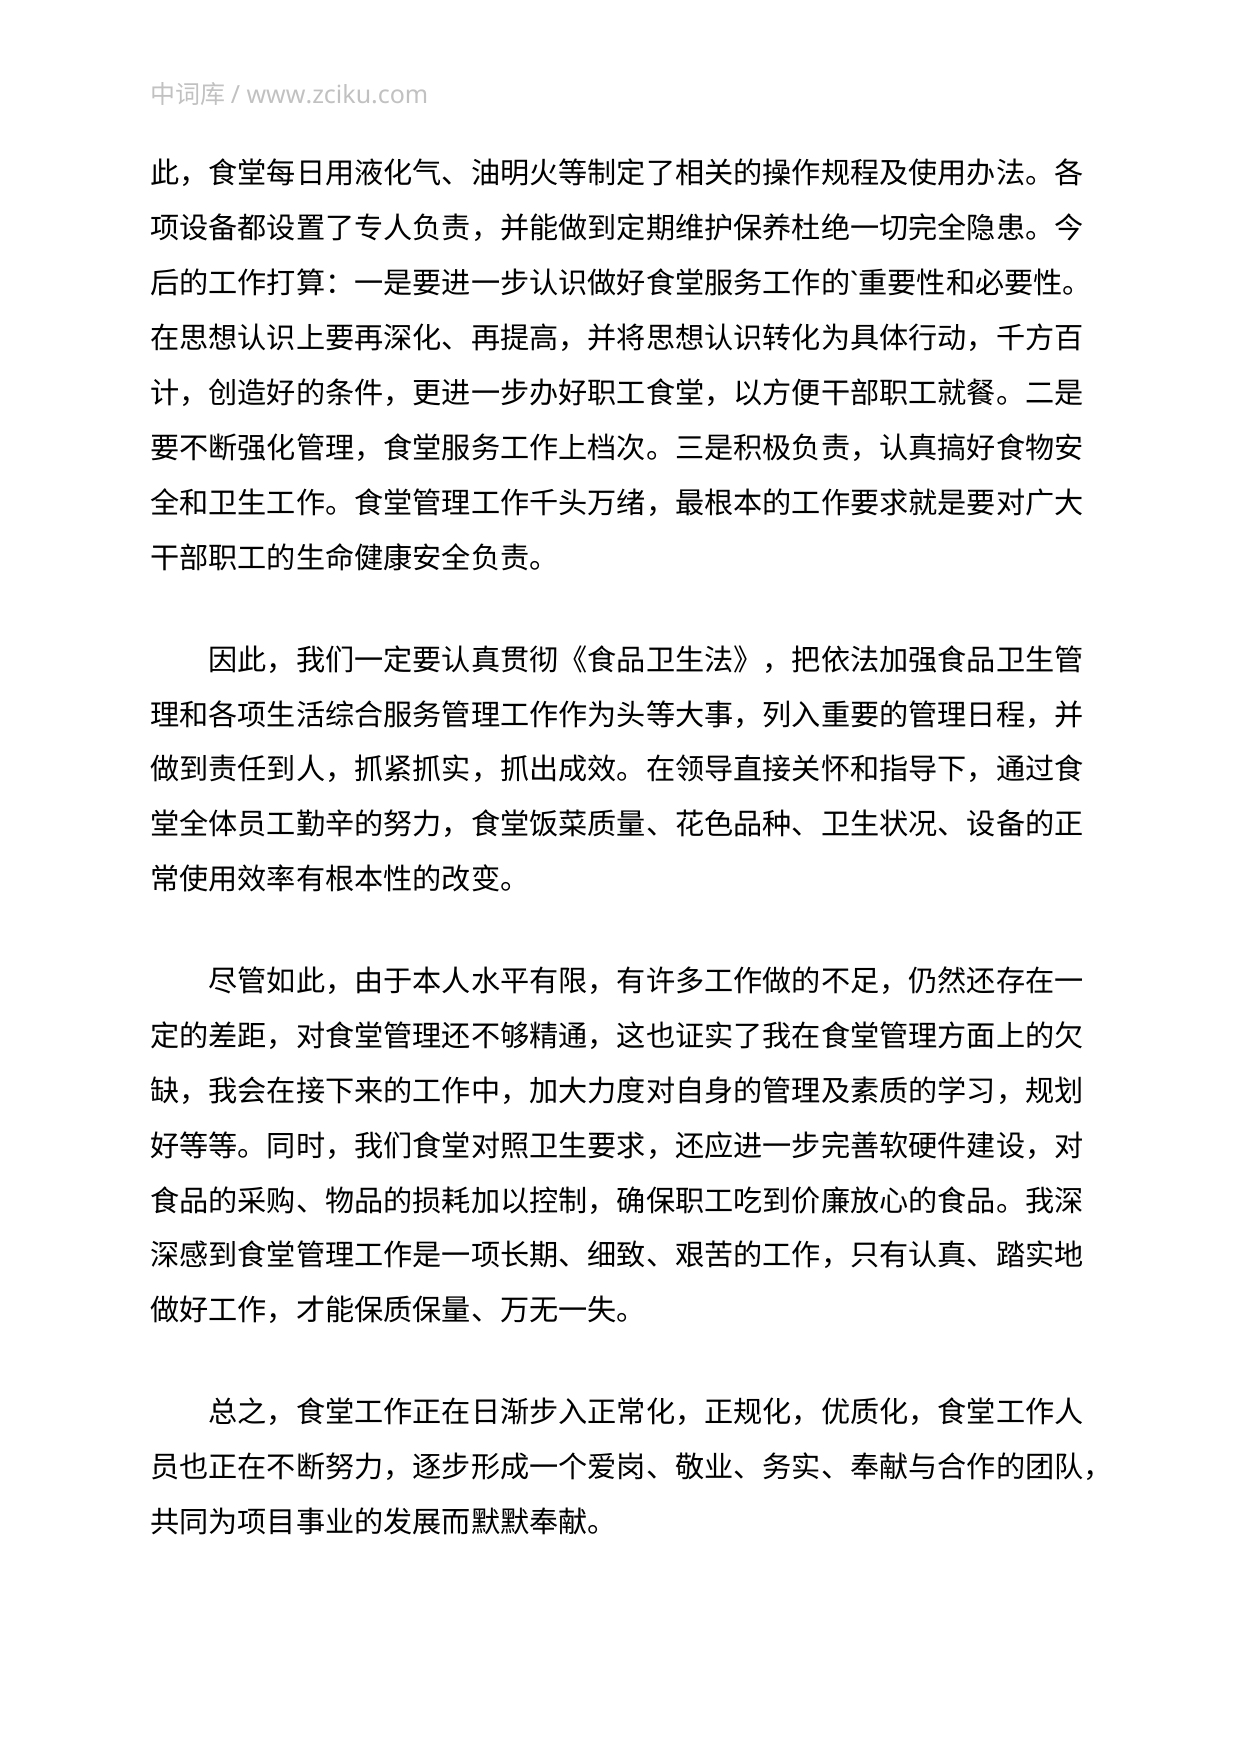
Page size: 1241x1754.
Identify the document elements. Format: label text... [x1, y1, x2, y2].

text 尽管如此，由于本人水平有限，有许多工作做的不足，仍然还存在一定的差距，对食堂管理还不够精通，这也证实了我在食堂管理方面上的欠缺，我会在接下来的工作中，加大力度对自身的管理及素质的学习，规划好等等。同时，我们食堂对照卫生要求，还应进一步完善软硬件建设，对食品的采购、物品的损耗加以控制，确保职工吃到价廉放心的食品。我深深感到食堂管理工作是一项长期、细致、艰苦的工作，只有认真、踏实地做好工作，才能保质保量、万无一失。 [150, 957, 1090, 1329]
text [150, 150, 1090, 577]
text 因此，我们一定要认真贯彻《食品卫生法》，把依法加强食品卫生管理和各项生活综合服务管理工作作为头等大事，列入重要的管理日程，并做到责任到人，抓紧抓实，抓出成效。在领导直接关怀和指导下，通过食堂全体员工勤辛的努力，食堂饭菜质量、花色品种、卫生状况、设备的正常使用效率有根本性的改变。 [150, 636, 1090, 898]
text 总之，食堂工作正在日渐步入正常化，正规化，优质化，食堂工作人员也正在不断努力，逐步形成一个爱岗、敬业、务实、奉献与合作的团队，共同为项目事业的发展而默默奉献。 [150, 1389, 1090, 1541]
